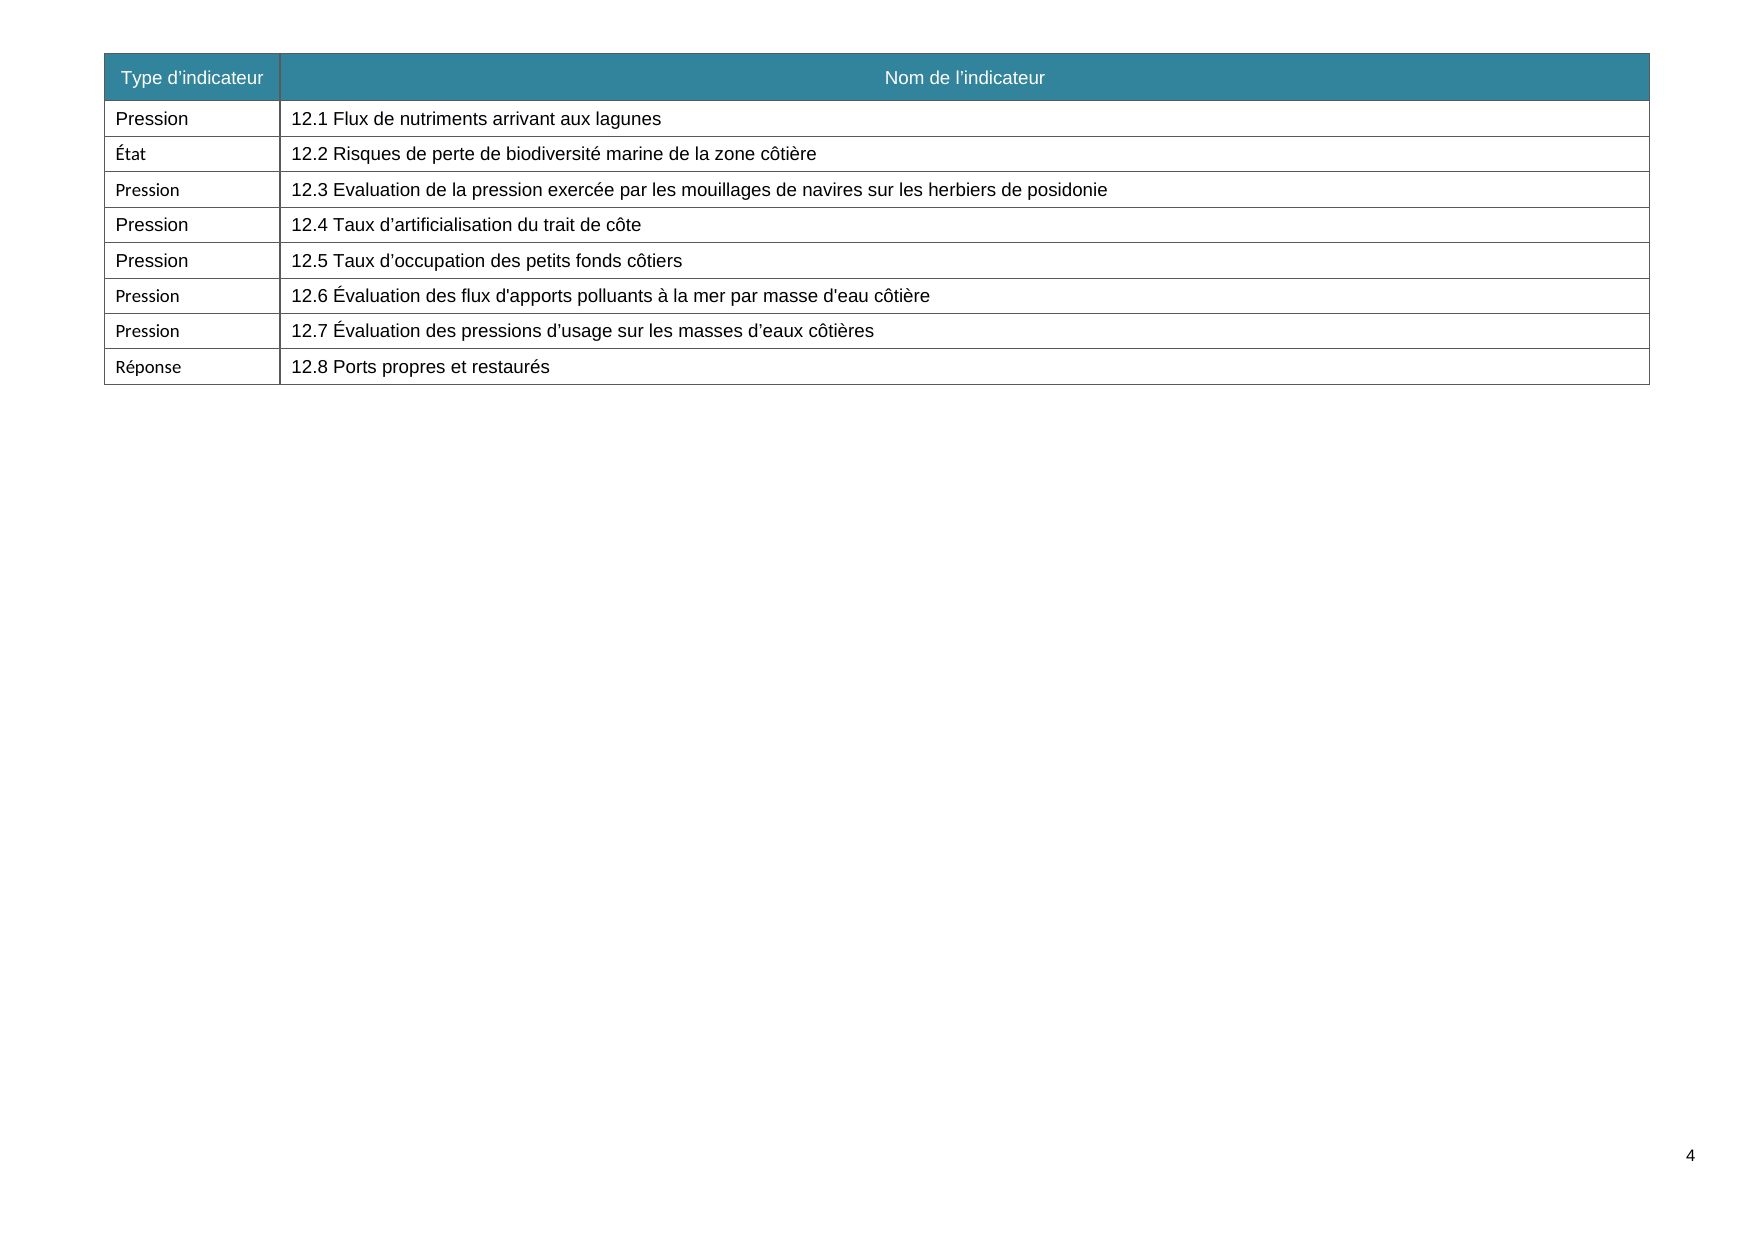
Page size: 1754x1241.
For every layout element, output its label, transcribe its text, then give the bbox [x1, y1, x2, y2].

table_cell 12.8 Ports propres et restaurés [281, 349, 1649, 384]
table_cell Pression [105, 208, 279, 242]
table_cell 12.4 Taux d’artificialisation du trait de côte [281, 208, 1649, 242]
table_cell 12.2 Risques de perte de biodiversité marine de la zone côtière [281, 137, 1649, 171]
table_header Nom de l’indicateur [281, 54, 1649, 100]
table_header Type d’indicateur [105, 54, 279, 100]
table_cell Pression [105, 101, 279, 136]
table_cell 12.1 Flux de nutriments arrivant aux lagunes [281, 101, 1649, 136]
table_cell Pression [105, 279, 279, 313]
table_cell État [105, 137, 279, 171]
table_cell 12.6 Évaluation des flux d'apports polluants à la mer par masse d'eau côtière [281, 279, 1649, 313]
table_cell 12.5 Taux d’occupation des petits fonds côtiers [281, 243, 1649, 277]
table_cell 12.7 Évaluation des pressions d’usage sur les masses d’eaux côtières [281, 314, 1649, 348]
table_cell 12.3 Evaluation de la pression exercée par les mouillages de navires sur les herbiers de posidonie [281, 172, 1649, 207]
table_cell Pression [105, 172, 279, 207]
table_cell Pression [105, 314, 279, 348]
table_cell Réponse [105, 349, 279, 384]
table_cell Pression [105, 243, 279, 277]
